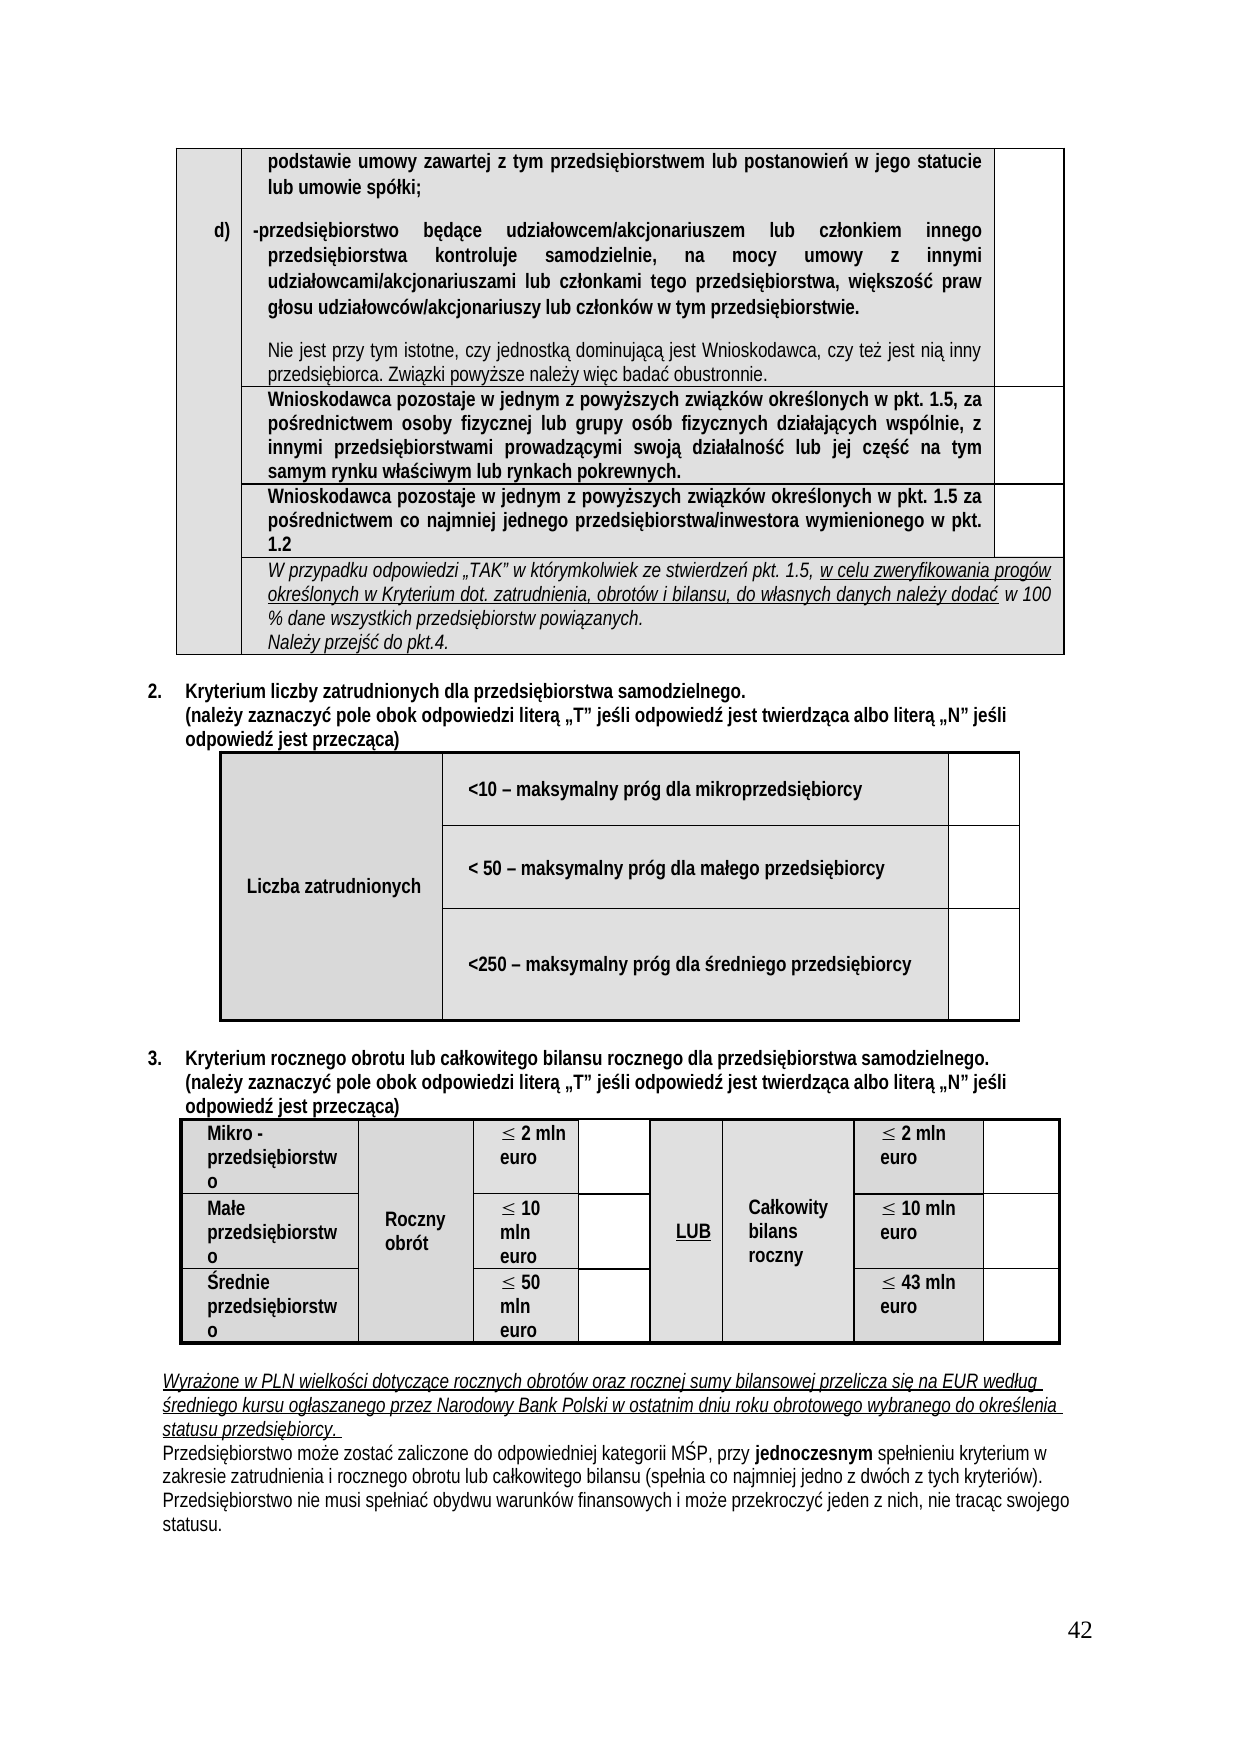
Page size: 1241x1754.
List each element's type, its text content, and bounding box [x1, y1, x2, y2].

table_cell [242, 149, 994, 386]
table_header Całkowity bilans roczny [723, 1121, 853, 1341]
table_header Liczba zatrudnionych [222, 754, 442, 1019]
table_cell [995, 387, 1063, 483]
table_header Roczny obrót [359, 1121, 473, 1341]
table_cell <250 – maksymalny próg dla średniego przedsiębiorcy [443, 909, 948, 1019]
table_cell [984, 1269, 1058, 1341]
list Kryterium liczby zatrudnionych dla przedsiębiorstwa samodzielnego. (należy zaznaczyć pole obok odpowiedzi literą „T” jeśli odpowiedź jest twierdząca albo literą „N” jeśli odpowiedź jest przecząca) [148, 679, 1092, 751]
table_cell Wnioskodawca pozostaje w jednym z powyższych związków określonych w pkt. 1.5 za pośrednictwem co najmniej jednego przedsiębiorstwa/inwestora wymienionego w pkt. 1.2 [242, 485, 994, 556]
table_cell [995, 149, 1063, 386]
table_cell Małe przedsiębiorstwo [183, 1194, 358, 1268]
table_cell 10 mln euro [855, 1195, 983, 1268]
text Przedsiębiorstwo może zostać zaliczone do odpowiedniej kategorii MŚP, przy jednoczesnym spełnieniu kryterium w zakresie zatrudnienia i rocznego obrotu lub całkowitego bilansu (spełnia co najmniej jedno z dwóch z tych kryteriów). Przedsiębiorstwo nie musi spełniać obydwu warunków finansowych i może przekroczyć jeden z nich, nie tracąc swojego statusu. [162, 1440, 1092, 1536]
table_cell Wnioskodawca pozostaje w jednym z powyższych związków określonych w pkt. 1.5, za pośrednictwem osoby fizycznej lub grupy osób fizycznych działających wspólnie, z innymi przedsiębiorstwami prowadzącymi swoją działalność lub jej część na tym samym rynku właściwym lub rynkach pokrewnych. [242, 387, 994, 483]
table_cell [949, 826, 1019, 908]
list Kryterium rocznego obrotu lub całkowitego bilansu rocznego dla przedsiębiorstwa samodzielnego. (należy zaznaczyć pole obok odpowiedzi literą „T” jeśli odpowiedź jest twierdząca albo literą „N” jeśli odpowiedź jest przecząca) [148, 1046, 1092, 1118]
table_header [579, 1120, 649, 1193]
table_header LUB [651, 1121, 722, 1341]
table_header [984, 1121, 1058, 1193]
table_cell 10 mln euro [474, 1194, 578, 1268]
table_cell [984, 1194, 1058, 1268]
table_cell < 50 – maksymalny próg dla małego przedsiębiorcy [443, 826, 948, 908]
table_header <10 – maksymalny próg dla mikroprzedsiębiorcy [443, 754, 948, 825]
table_cell 50 mln euro [474, 1269, 578, 1341]
table_cell [995, 485, 1063, 556]
table_cell Średnie przedsiębiorstwo [183, 1269, 358, 1341]
table_cell [579, 1195, 649, 1268]
table_header 2 mln euro [474, 1121, 578, 1193]
table_cell W przypadku odpowiedzi „TAK” w którymkolwiek ze stwierdzeń pkt. 1.5, w celu zweryfikowania progów określonych w Kryterium dot. zatrudnienia, obrotów i bilansu, do własnych danych należy dodać w 100 % dane wszystkich przedsiębiorstw powiązanych. Należy przejść do pkt.4. [242, 558, 1063, 654]
table_cell [579, 1270, 649, 1341]
table_cell [949, 909, 1019, 1019]
text Wyrażone w PLN wielkości dotyczące rocznych obrotów oraz rocznej sumy bilansowej przelicza się na EUR według średniego kursu ogłaszanego przez Narodowy Bank Polski w ostatnim dniu roku obrotowego wybranego do określenia statusu przedsiębiorcy. [162, 1368, 1092, 1440]
table_header 2 mln euro [855, 1121, 983, 1193]
table_cell 43 mln euro [855, 1269, 983, 1341]
table_header Mikro -przedsiębiorstwo [183, 1121, 358, 1193]
table_header [949, 754, 1019, 825]
